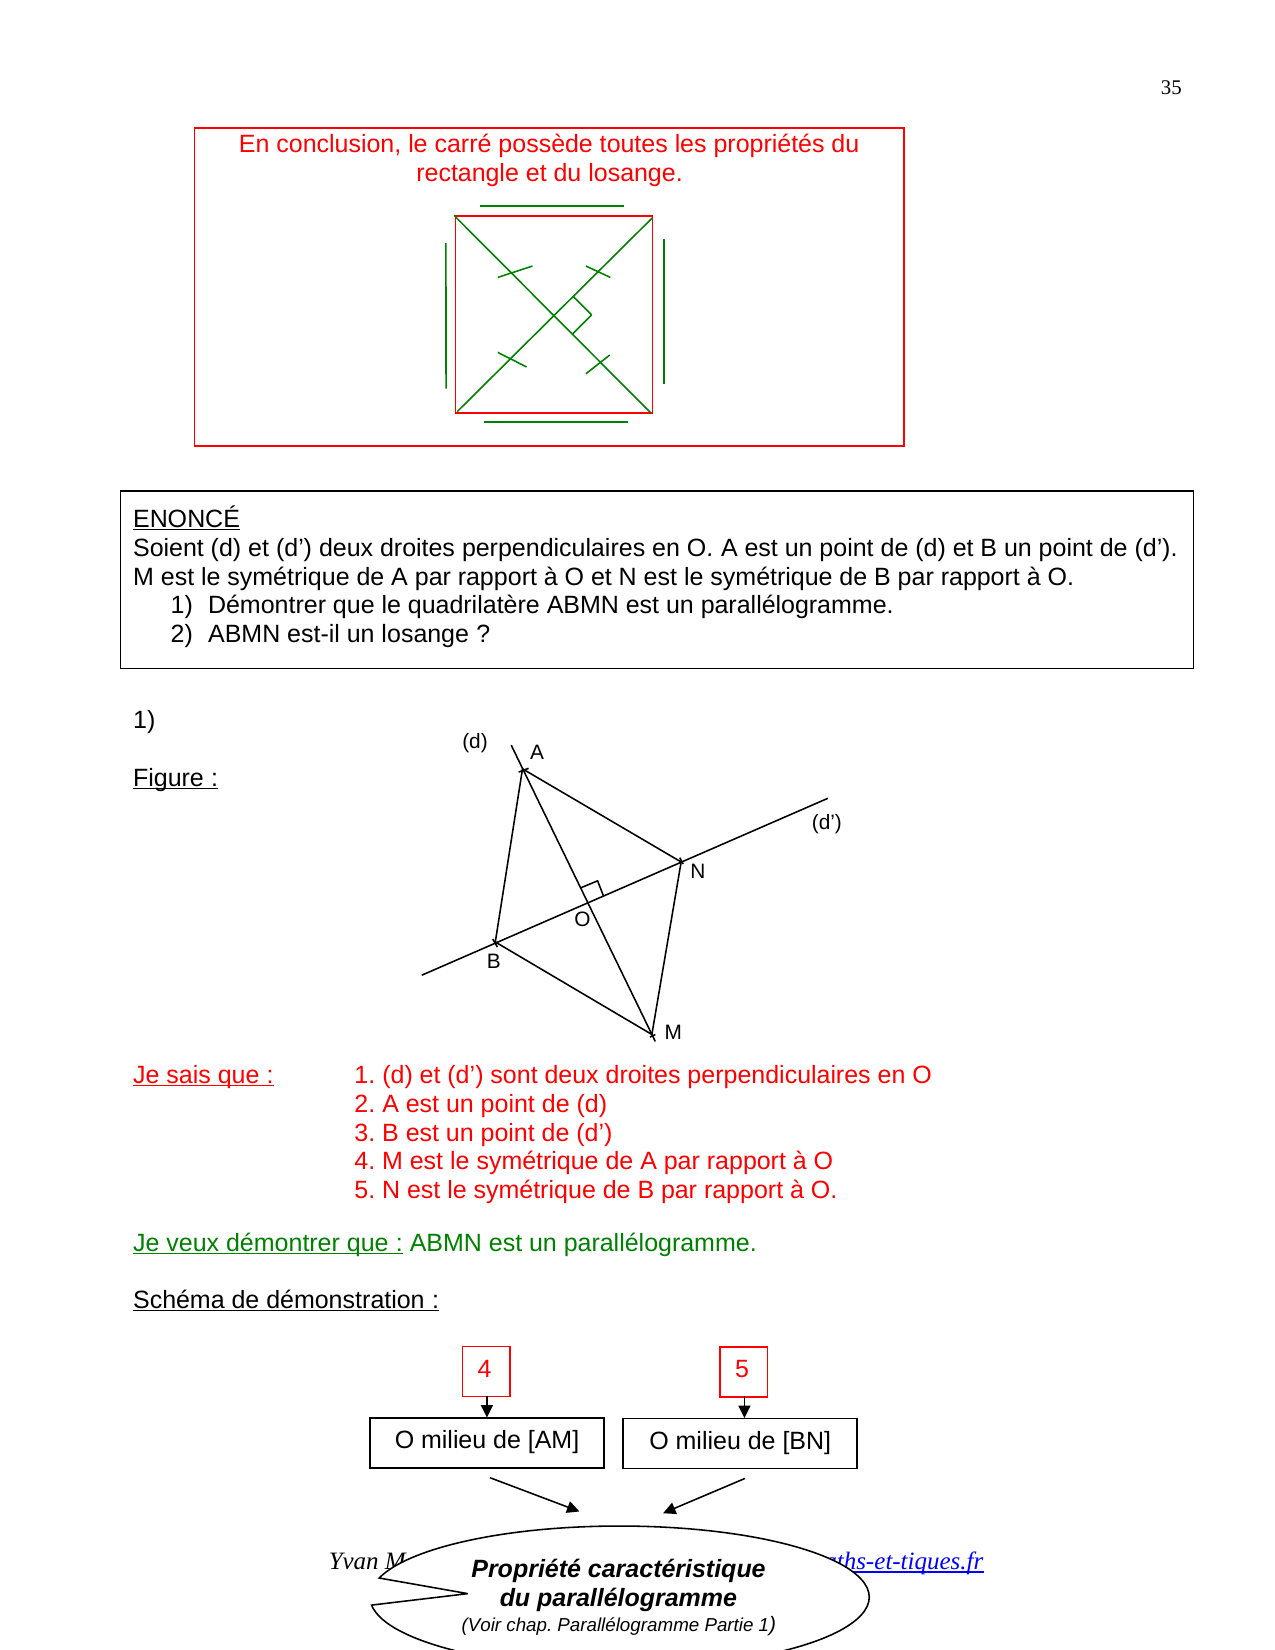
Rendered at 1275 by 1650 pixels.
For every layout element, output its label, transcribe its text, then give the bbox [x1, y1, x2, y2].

text 3. B est un point de (d’) [280, 1117, 1181, 1146]
text ENONCÉ [133, 504, 1181, 533]
text 2. A est un point de (d) [280, 1089, 1181, 1117]
text Figure : [133, 763, 521, 792]
text Soient (d) et (d’) deux droites perpendiculaires en O. A est un point de (d) et B un point de (d’). [133, 533, 1181, 562]
text 1) [133, 705, 1181, 734]
text Je veux démontrer que : ABMN est un parallélogramme. [133, 1228, 1181, 1257]
text M est le symétrique de A par rapport à O et N est le symétrique de B par rapport à O. [133, 562, 1181, 590]
text Je sais que : 1. (d) et (d’) sont deux droites perpendiculaires en O [133, 1060, 1181, 1089]
list Démontrer que le quadrilatère ABMN est un parallélogramme. [170, 590, 1181, 619]
text 4. M est le symétrique de A par rapport à O [280, 1146, 1181, 1175]
text Figure : [522, 763, 1181, 792]
text 5. N est le symétrique de B par rapport à O. [280, 1175, 1181, 1204]
table_header En conclusion, le carré possède toutes les propriétés du rectangle et du losange. [195, 129, 903, 445]
list ABMN est-il un losange ? [170, 619, 1181, 648]
text Schéma de démonstration : [133, 1285, 1181, 1314]
